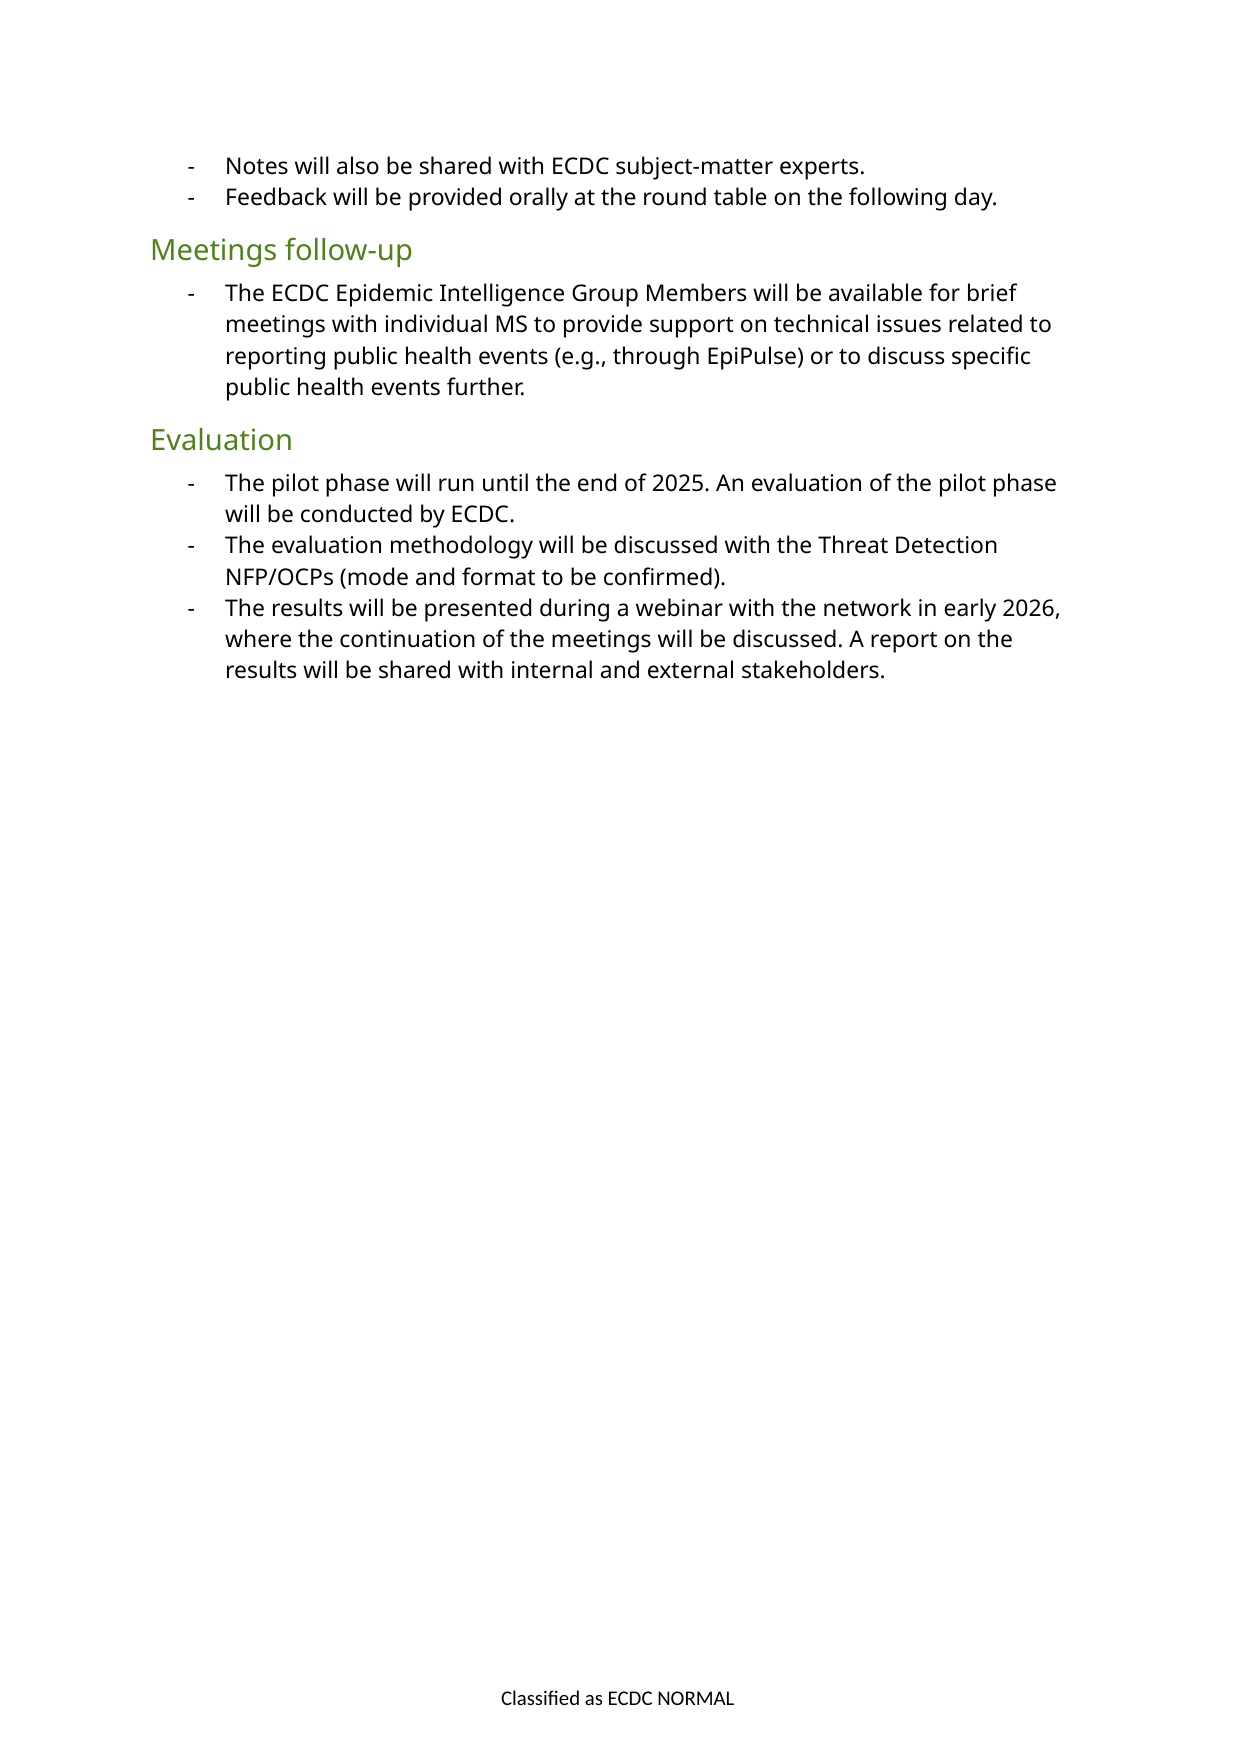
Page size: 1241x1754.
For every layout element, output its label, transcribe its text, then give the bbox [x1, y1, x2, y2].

list The evaluation methodology will be discussed with the Threat Detection NFP/OCPs (mode and format to be confirmed). [187, 529, 1090, 592]
list Notes will also be shared with ECDC subject-matter experts. [187, 150, 1090, 181]
list The ECDC Epidemic Intelligence Group Members will be available for brief meetings with individual MS to provide support on technical issues related to reporting public health events (e.g., through EpiPulse) or to discuss specific public health events further. [187, 277, 1090, 402]
text Evaluation [150, 419, 1090, 458]
text Meetings follow-up [150, 229, 1090, 269]
list Feedback will be provided orally at the round table on the following day. [187, 181, 1090, 212]
list The results will be presented during a webinar with the network in early 2026, where the continuation of the meetings will be discussed. A report on the results will be shared with internal and external stakeholders. [187, 592, 1090, 686]
list The pilot phase will run until the end of 2025. An evaluation of the pilot phase will be conducted by ECDC. [187, 467, 1090, 529]
